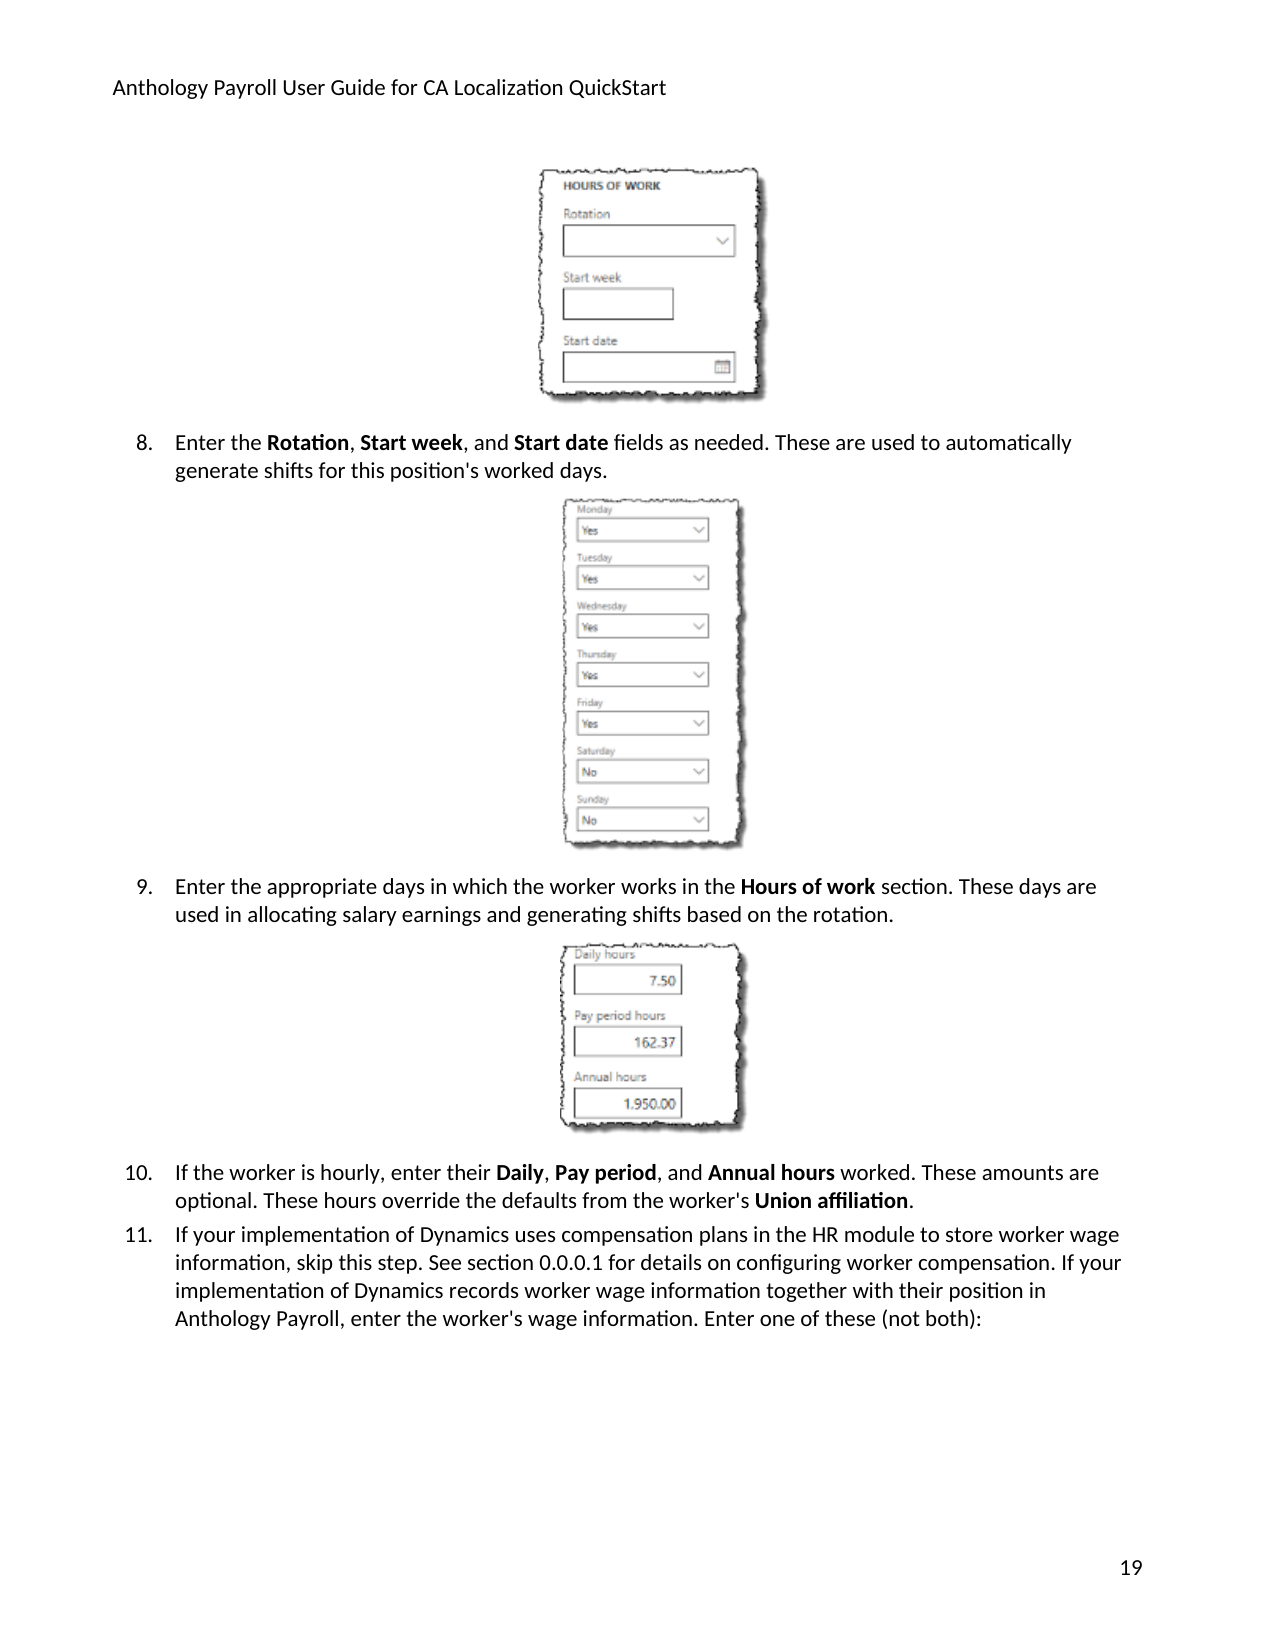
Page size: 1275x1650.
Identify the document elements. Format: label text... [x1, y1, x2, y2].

picture [562, 497, 755, 860]
picture [538, 165, 779, 416]
picture [560, 941, 758, 1146]
list Enter the appropriate days in which the worker works in the Hours of work section. These days are used in allocating salary earnings and generating shifts based on the rotation. [153, 872, 1142, 928]
list Enter the Rotation, Start week, and Start date fields as needed. These are used to automatically generate shifts for this position's worked days. [153, 428, 1142, 484]
list If the worker is hourly, enter their Daily, Pay period, and Annual hours worked. These amounts are optional. These hours override the defaults from the worker's Union affiliation. [153, 1158, 1142, 1214]
list If your implementation of Dynamics uses compensation plans in the HR module to store worker wage information, skip this step. See section 0.0.0.1 for details on configuring worker compensation. If your implementation of Dynamics records worker wage information together with their position in Anthology Payroll, enter the worker's wage information. Enter one of these (not both): [153, 1220, 1142, 1332]
